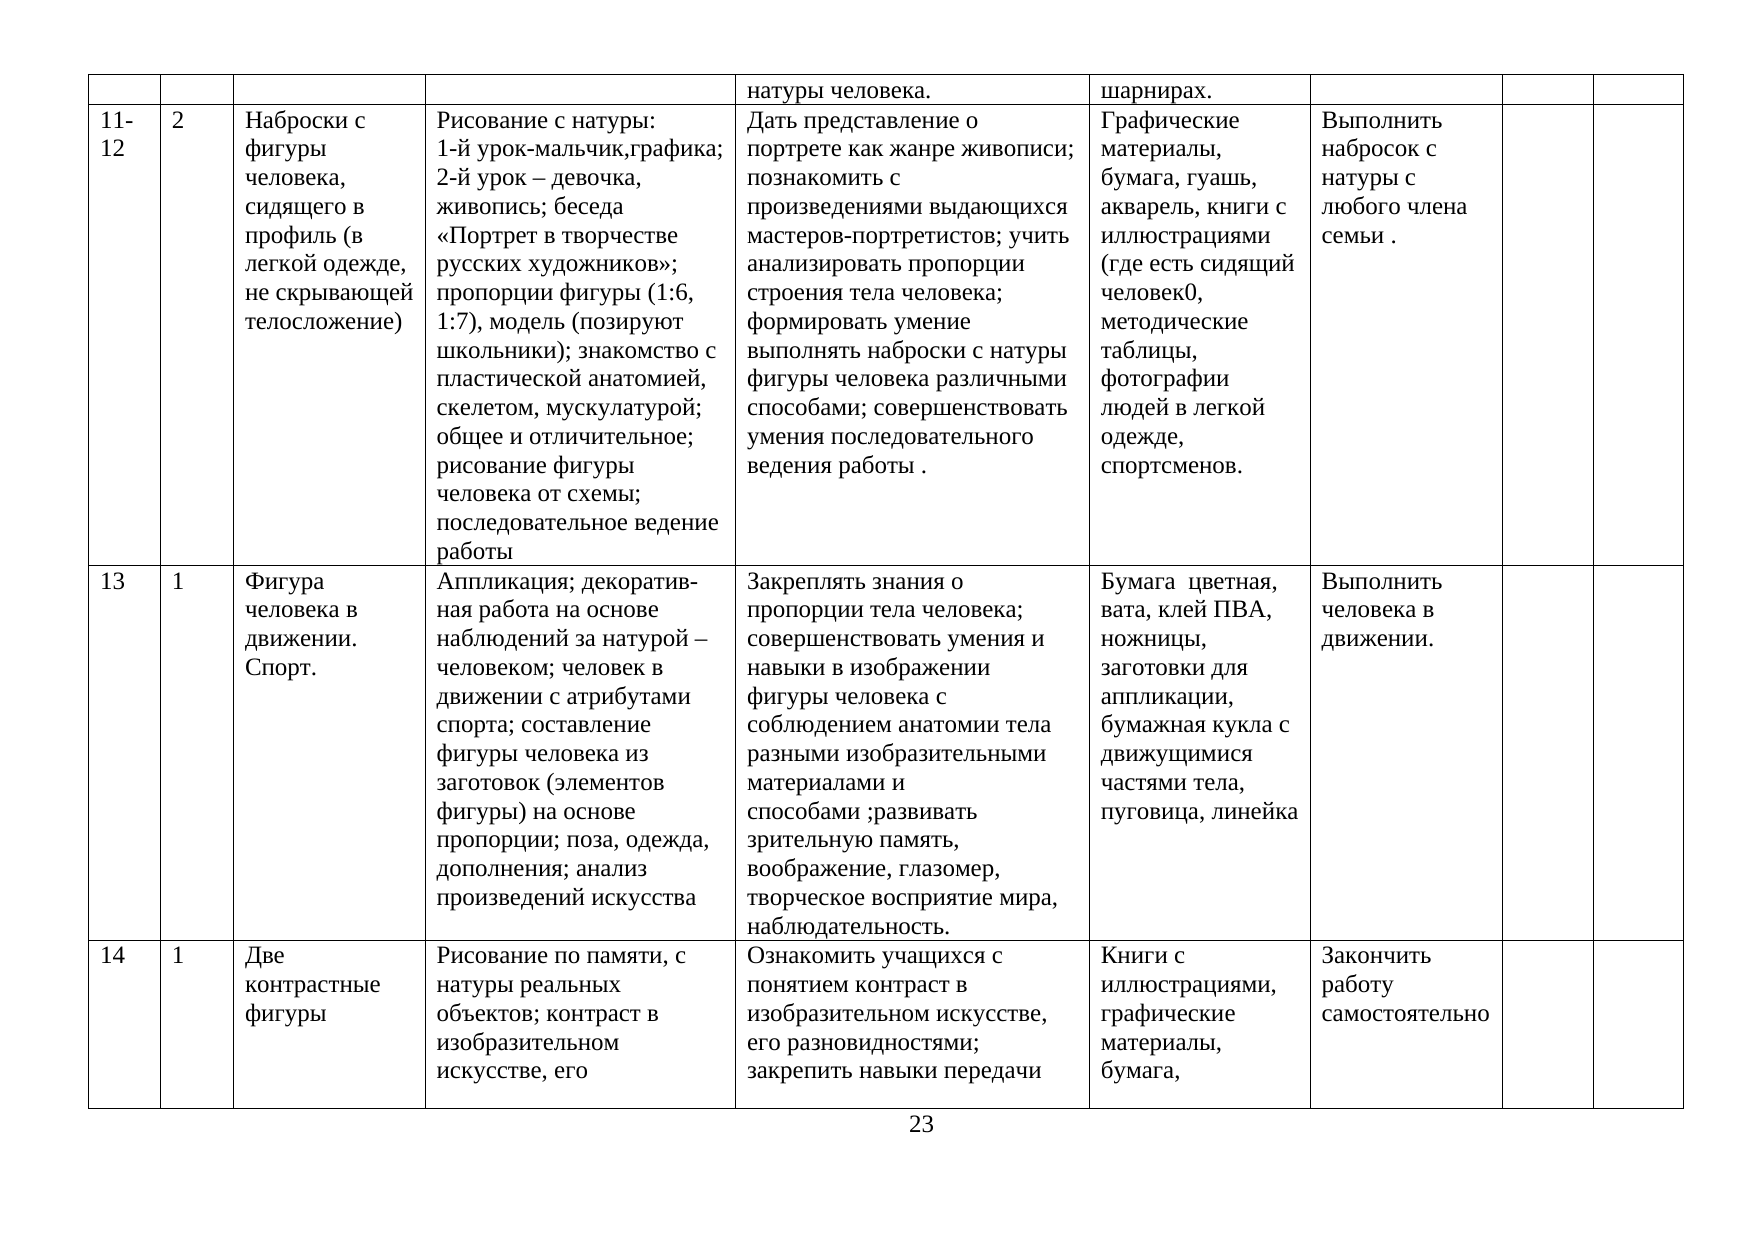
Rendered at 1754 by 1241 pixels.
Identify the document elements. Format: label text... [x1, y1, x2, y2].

table_cell 10 [89, 75, 160, 104]
table_cell [1594, 75, 1683, 104]
table_cell [1503, 75, 1593, 104]
table_cell Графические материалы, бумага, гуашь, акварель, книги с иллюстрациями (где есть сидящий человек0, методические таблицы, фотографии людей в легкой одежде, спортсменов. [1090, 105, 1310, 565]
table_cell Наброски с фигуры человека, сидящего в профиль (в легкой одежде, не скрывающей телосложение) [234, 105, 425, 565]
table_cell Фигура человека в движении. Спорт. [234, 566, 425, 939]
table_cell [736, 75, 1089, 104]
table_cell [426, 75, 735, 104]
table_cell 1 [161, 75, 233, 104]
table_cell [1090, 75, 1310, 104]
table_cell Аппликация; декоратив- ная работа на основе наблюдений за натурой – человеком; человек в движении с атрибутами спорта; составление фигуры человека из заготовок (элементов фигуры) на основе пропорции; поза, одежда, дополнения; анализ произведений искусства [426, 566, 735, 939]
table_cell [1503, 941, 1593, 1108]
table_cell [234, 941, 425, 1108]
table_cell [1594, 105, 1683, 565]
table_cell Выполнить человека в движении. [1311, 566, 1502, 939]
table_cell [1503, 566, 1593, 939]
table_cell [1503, 105, 1593, 565]
table_cell [1594, 566, 1683, 939]
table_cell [426, 941, 735, 1108]
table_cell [736, 941, 1089, 1108]
table_cell 13 [89, 566, 160, 939]
table_cell [1594, 941, 1683, 1108]
table_cell 11-12 [89, 105, 160, 565]
table_cell Бумага цветная, вата, клей ПВА, ножницы, заготовки для аппликации, бумажная кукла с движущимися частями тела, пуговица, линейка [1090, 566, 1310, 939]
table_cell 2 [161, 105, 233, 565]
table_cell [1311, 75, 1502, 104]
table_cell 14 [89, 941, 160, 1108]
table_cell Закреплять знания о пропорции тела человека; совершенствовать умения и навыки в изображении фигуры человека с соблюдением анатомии тела разными изобразительными материалами и способами ;развивать зрительную память, воображение, глазомер, творческое восприятие мира, наблюдательность. [736, 566, 1089, 939]
table_cell 1 [161, 941, 233, 1108]
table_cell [1090, 941, 1310, 1108]
table_cell 1 [161, 566, 233, 939]
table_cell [234, 75, 425, 104]
table_cell Дать представление о портрете как жанре живописи; познакомить с произведениями выдающихся мастеров-портретистов; учить анализировать пропорции строения тела человека; формировать умение выполнять наброски с натуры фигуры человека различными способами; совершенствовать умения последовательного ведения работы . [736, 105, 1089, 565]
table_cell Выполнить набросок с натуры с любого члена семьи . [1311, 105, 1502, 565]
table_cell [1311, 941, 1502, 1108]
table_cell Рисование с натуры: 1-й урок-мальчик,графика; 2-й урок – девочка, живопись; беседа «Портрет в творчестве русских художников»; пропорции фигуры (1:6, 1:7), модель (позируют школьники); знакомство с пластической анатомией, скелетом, мускулатурой; общее и отличительное; рисование фигуры человека от схемы; последовательное ведение работы [426, 105, 735, 565]
